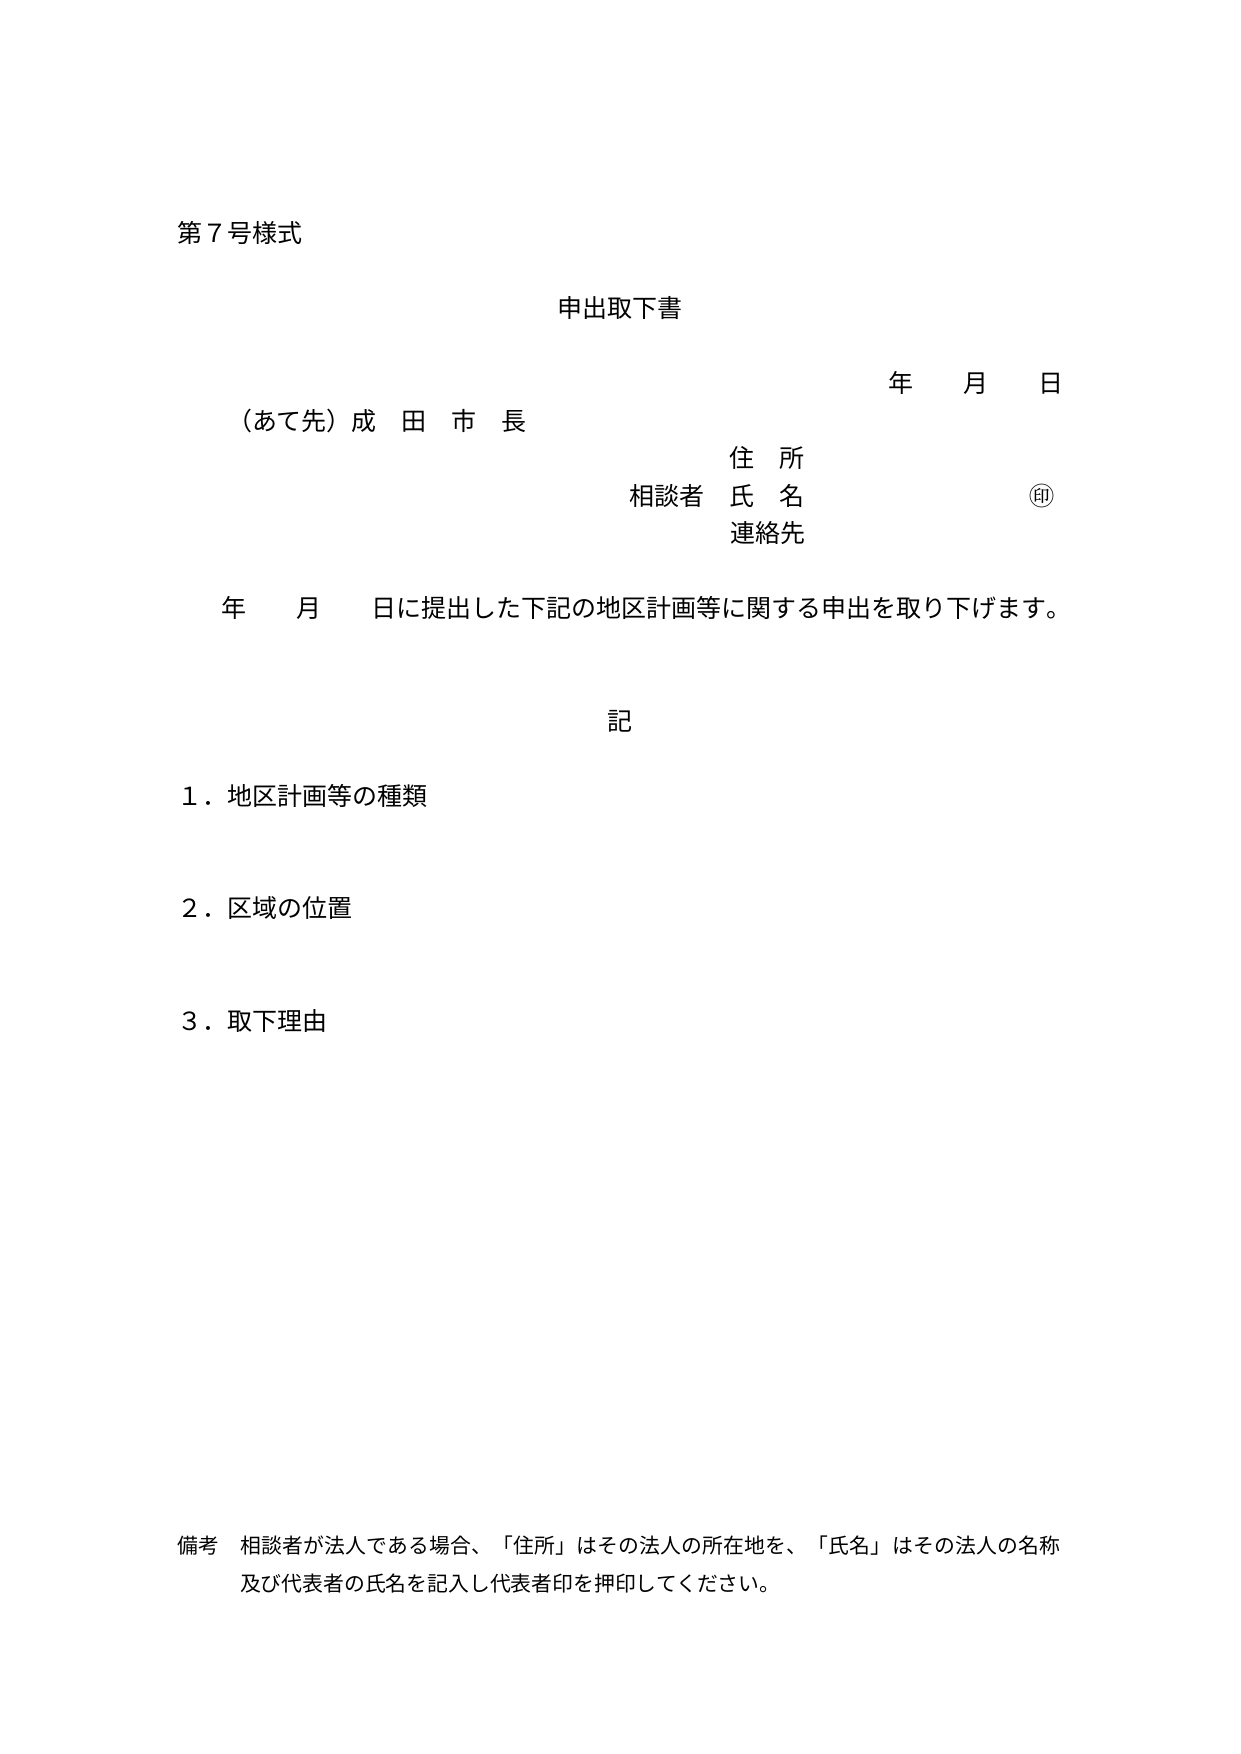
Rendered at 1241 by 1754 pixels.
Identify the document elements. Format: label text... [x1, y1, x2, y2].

text （あて先）成 田 市 長 [177, 401, 1063, 438]
text 年 月 日 [177, 363, 1063, 401]
text 申出取下書 [177, 288, 1063, 326]
text 備考 相談者が法人である場合、「住所」はその法人の所在地を、「氏名」はその法人の名称及び代表者の氏名を記入し代表者印を押印してください。 [177, 1526, 1063, 1601]
text 第７号様式 [177, 213, 1063, 251]
text ３．取下理由 [177, 1001, 1063, 1038]
text 連絡先 [243, 513, 863, 551]
text 相談者 氏 名 ㊞ [629, 476, 1063, 513]
text 記 [177, 701, 1063, 738]
text １．地区計画等の種類 [177, 776, 1063, 813]
text 年 月 日に提出した下記の地区計画等に関する申出を取り下げます。 [221, 588, 1063, 626]
text ２．区域の位置 [177, 888, 1063, 926]
text 住 所 [629, 438, 1063, 476]
